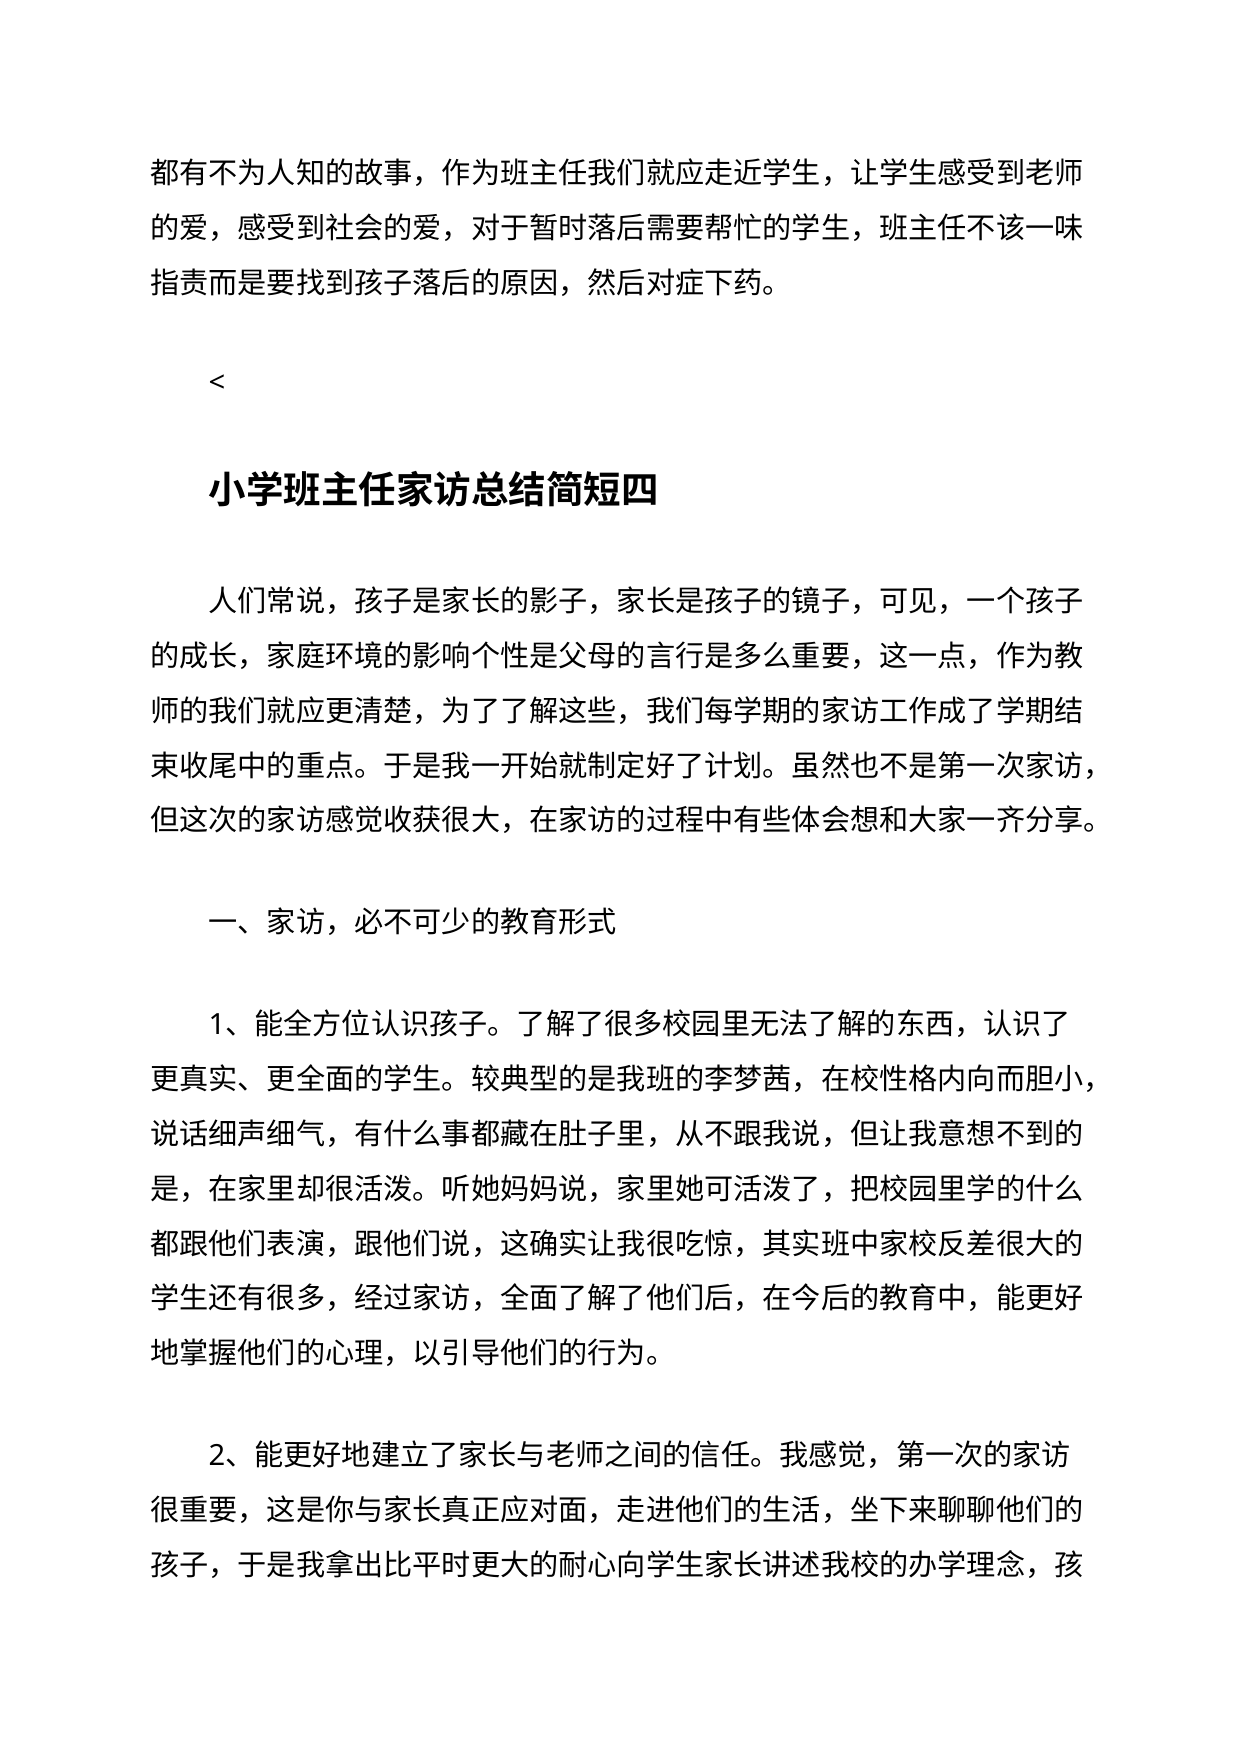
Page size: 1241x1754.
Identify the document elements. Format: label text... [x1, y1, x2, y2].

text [150, 150, 1090, 302]
text 一、家访，必不可少的教育形式 [150, 899, 1090, 941]
text 1、能全方位认识孩子。了解了很多校园里无法了解的东西，认识了更真实、更全面的学生。较典型的是我班的李梦茜，在校性格内向而胆小，说话细声细气，有什么事都藏在肚子里，从不跟我说，但让我意想不到的是，在家里却很活泼。听她妈妈说，家里她可活泼了，把校园里学的什么都跟他们表演，跟他们说，这确实让我很吃惊，其实班中家校反差很大的学生还有很多，经过家访，全面了解了他们后，在今后的教育中，能更好地掌握他们的心理，以引导他们的行为。 [150, 1001, 1090, 1372]
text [150, 1432, 1090, 1584]
text 小学班主任家访总结简短四 [150, 460, 1090, 514]
text 人们常说，孩子是家长的影子，家长是孩子的镜子，可见，一个孩子的成长，家庭环境的影响个性是父母的言行是多么重要，这一点，作为教师的我们就应更清楚，为了了解这些，我们每学期的家访工作成了学期结束收尾中的重点。于是我一开始就制定好了计划。虽然也不是第一次家访，但这次的家访感觉收获很大，在家访的过程中有些体会想和大家一齐分享。 [150, 577, 1090, 839]
text < [150, 362, 1090, 401]
